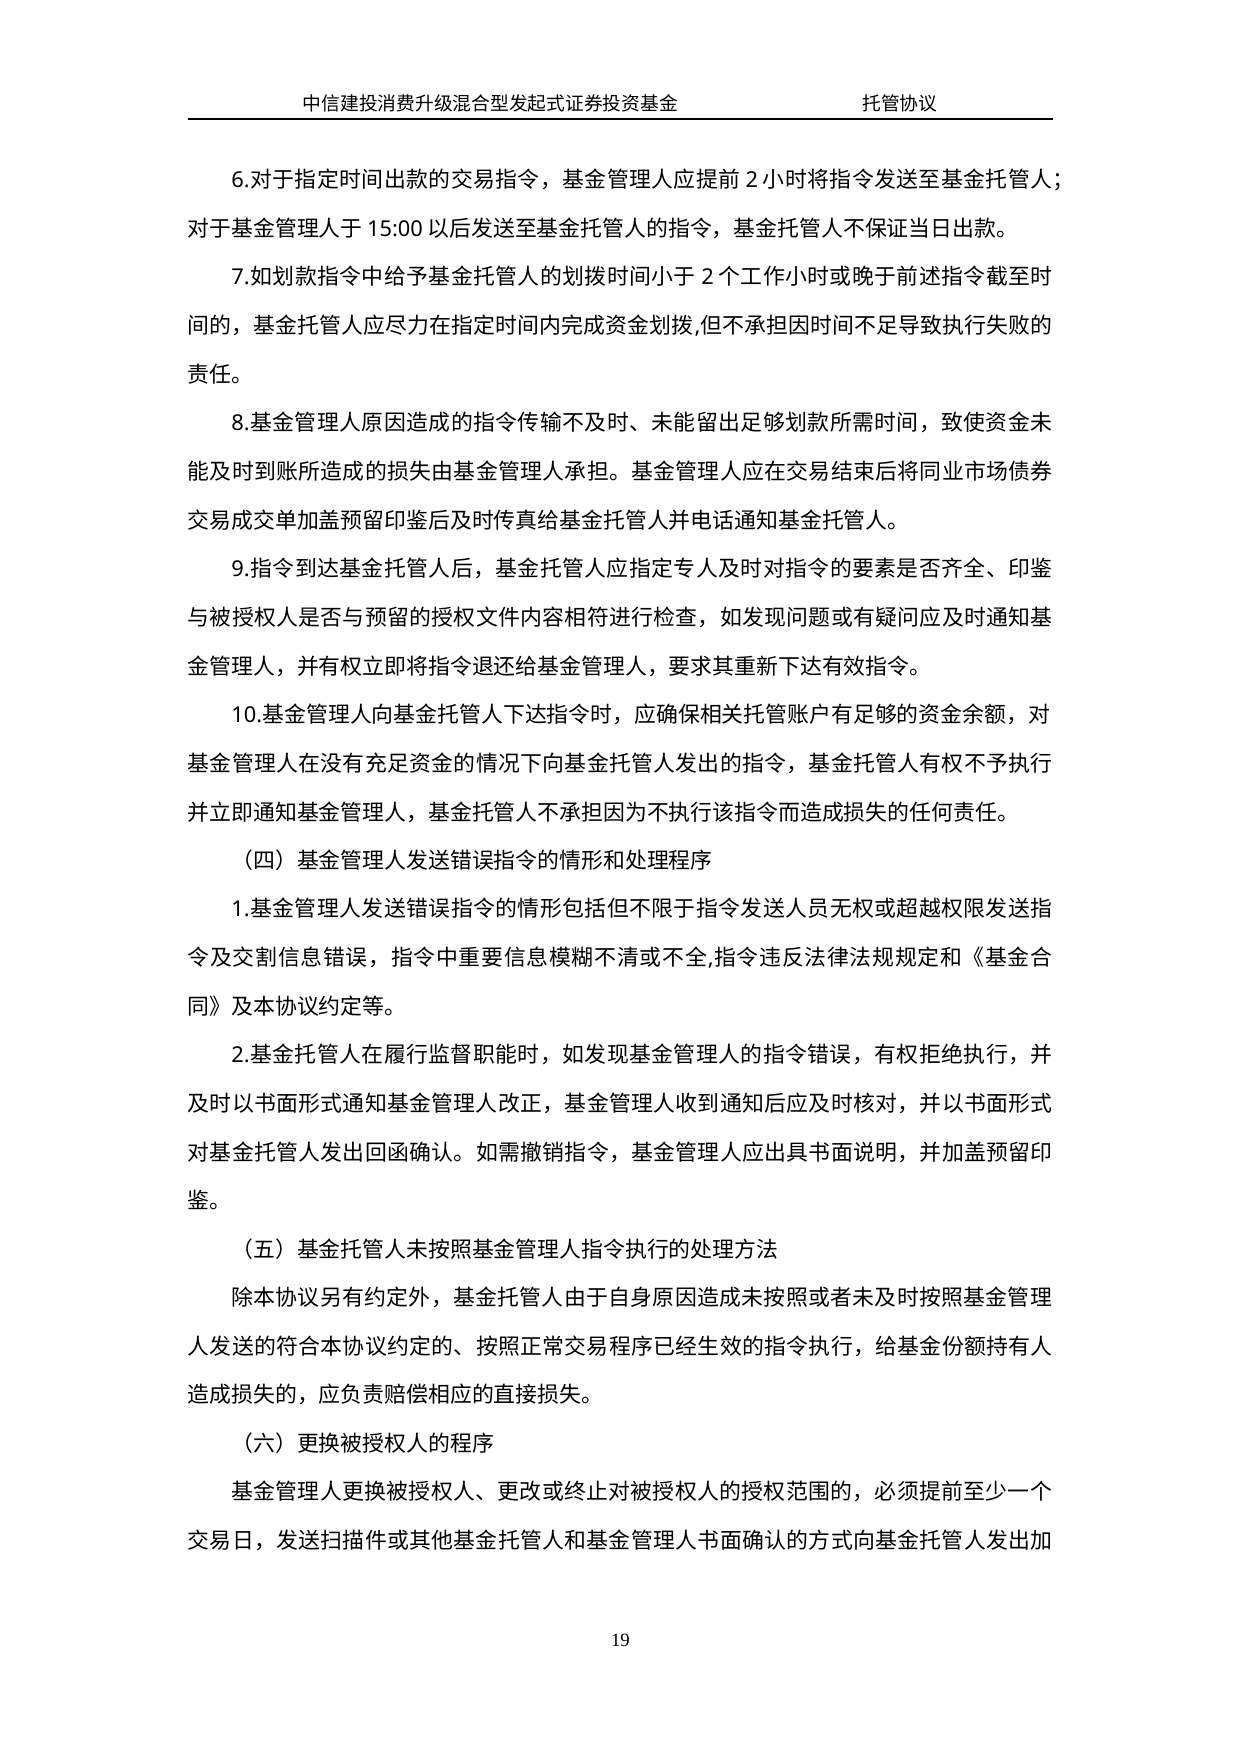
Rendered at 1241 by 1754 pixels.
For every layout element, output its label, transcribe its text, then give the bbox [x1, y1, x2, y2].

text 6.对于指定时间出款的交易指令，基金管理人应提前2小时将指令发送至基金托管人；对于基金管理人于15:00以后发送至基金托管人的指令，基金托管人不保证当日出款。 [187, 162, 1053, 243]
text 7.如划款指令中给予基金托管人的划拨时间小于2个工作小时或晚于前述指令截至时间的，基金托管人应尽力在指定时间内完成资金划拨,但不承担因时间不足导致执行失败的责任。 [187, 259, 1053, 389]
text 9.指令到达基金托管人后，基金托管人应指定专人及时对指令的要素是否齐全、印鉴与被授权人是否与预留的授权文件内容相符进行检查，如发现问题或有疑问应及时通知基金管理人，并有权立即将指令退还给基金管理人，要求其重新下达有效指令。 [187, 551, 1053, 681]
text 8.基金管理人原因造成的指令传输不及时、未能留出足够划款所需时间，致使资金未能及时到账所造成的损失由基金管理人承担。基金管理人应在交易结束后将同业市场债券交易成交单加盖预留印鉴后及时传真给基金托管人并电话通知基金托管人。 [187, 405, 1053, 535]
text 1.基金管理人发送错误指令的情形包括但不限于指令发送人员无权或超越权限发送指令及交割信息错误，指令中重要信息模糊不清或不全,指令违反法律法规规定和《基金合同》及本协议约定等。 [187, 891, 1053, 1021]
text 10.基金管理人向基金托管人下达指令时，应确保相关托管账户有足够的资金余额，对基金管理人在没有充足资金的情况下向基金托管人发出的指令，基金托管人有权不予执行，并立即通知基金管理人，基金托管人不承担因为不执行该指令而造成损失的任何责任。 [187, 697, 1053, 827]
text （五）基金托管人未按照基金管理人指令执行的处理方法 [187, 1231, 1053, 1264]
text （六）更换被授权人的程序 [187, 1425, 1053, 1458]
text （四）基金管理人发送错误指令的情形和处理程序 [187, 842, 1053, 875]
text 2.基金托管人在履行监督职能时，如发现基金管理人的指令错误，有权拒绝执行，并及时以书面形式通知基金管理人改正，基金管理人收到通知后应及时核对，并以书面形式对基金托管人发出回函确认。如需撤销指令，基金管理人应出具书面说明，并加盖预留印鉴。 [187, 1037, 1053, 1215]
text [187, 1474, 1053, 1555]
text 除本协议另有约定外，基金托管人由于自身原因造成未按照或者未及时按照基金管理人发送的符合本协议约定的、按照正常交易程序已经生效的指令执行，给基金份额持有人造成损失的，应负责赔偿相应的直接损失。 [187, 1279, 1053, 1409]
